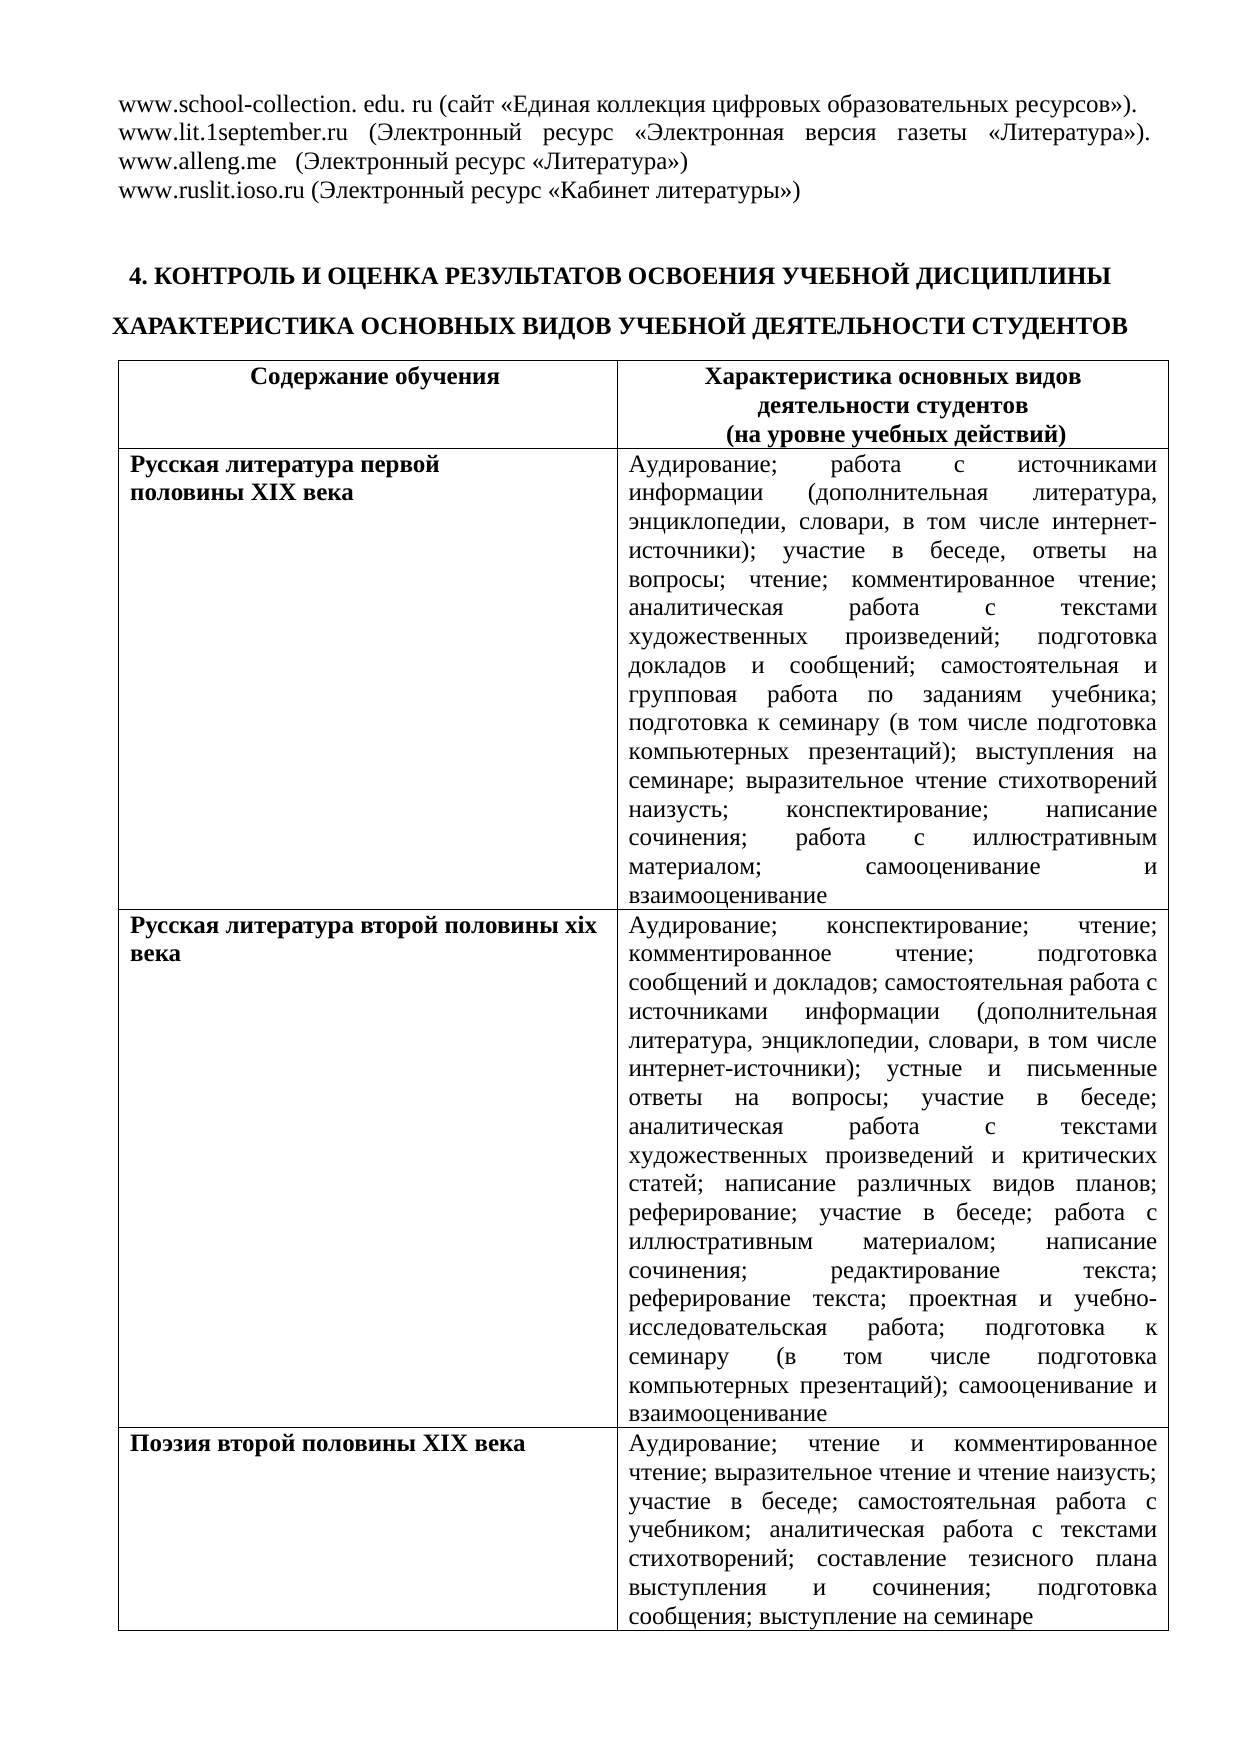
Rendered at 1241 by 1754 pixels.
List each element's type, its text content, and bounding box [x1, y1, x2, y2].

text www.ruslit.ioso.ru (Электронный ресурс «Кабинет литературы») [118, 175, 1152, 204]
text ХАРАКТЕРИСТИКА ОСНОВНЫХ ВИДОВ УЧЕБНОЙ ДЕЯТЕЛЬНОСТИ СТУДЕНТОВ [88, 311, 1152, 339]
table_cell Поэзия второй половины XIX века [119, 1428, 617, 1629]
text 4. КОНТРОЛЬ И ОЦЕНКА РЕЗУЛЬТАТОВ ОСВОЕНИЯ УЧЕБНОЙ ДИСЦИПЛИНЫ [88, 261, 1152, 290]
table_cell Аудирование; работа с источниками информации (дополнительная литература, энциклопедии, словари, в том числе интернет-источники); участие в беседе, ответы на вопросы; чтение; комментированное чтение; аналитическая работа с текстами художественных произведений; подготовка докладов и сообщений; самостоятельная и групповая работа по заданиям учебника; подготовка к семинару (в том числе подготовка компьютерных презентаций); выступления на семинаре; выразительное чтение стихотворений наизусть; конспектирование; написание сочинения; работа с иллюстративным материалом; самооценивание и взаимооценивание [618, 449, 1168, 909]
text www.lit.1september.ru (Электронный ресурс «Электронная версия газеты «Литература»). www.alleng.me (Электронный ресурс «Литература») [118, 117, 1152, 175]
text www.school-collection. edu. ru (сайт «Единая коллекция цифровых образовательных ресурсов»). [118, 89, 1152, 117]
table_header Содержание обучения [119, 361, 617, 448]
table_cell Аудирование; конспектирование; чтение; комментированное чтение; подготовка сообщений и докладов; самостоятельная работа с источниками информации (дополнительная литература, энциклопедии, словари, в том числе интернет-источники); устные и письменные ответы на вопросы; участие в беседе; аналитическая работа с текстами художественных произведений и критических статей; написание различных видов планов; реферирование; участие в беседе; работа с иллюстративным материалом; написание сочинения; редактирование текста; реферирование текста; проектная и учебно-исследовательская работа; подготовка к семинару (в том числе подготовка компьютерных презентаций); самооценивание и взаимооценивание [618, 910, 1168, 1427]
table_cell Русская литература первой половины XIX века [119, 449, 617, 909]
table_cell Аудирование; чтение и комментированное чтение; выразительное чтение и чтение наизусть; участие в беседе; самостоятельная работа с учебником; аналитическая работа с текстами стихотворений; составление тезисного плана выступления и сочинения; подготовка сообщения; выступление на семинаре [618, 1428, 1168, 1629]
table_cell Русская литература второй половины xix века [119, 910, 617, 1427]
table_header Характеристика основных видов деятельности студентов (на уровне учебных действий) [618, 361, 1168, 448]
